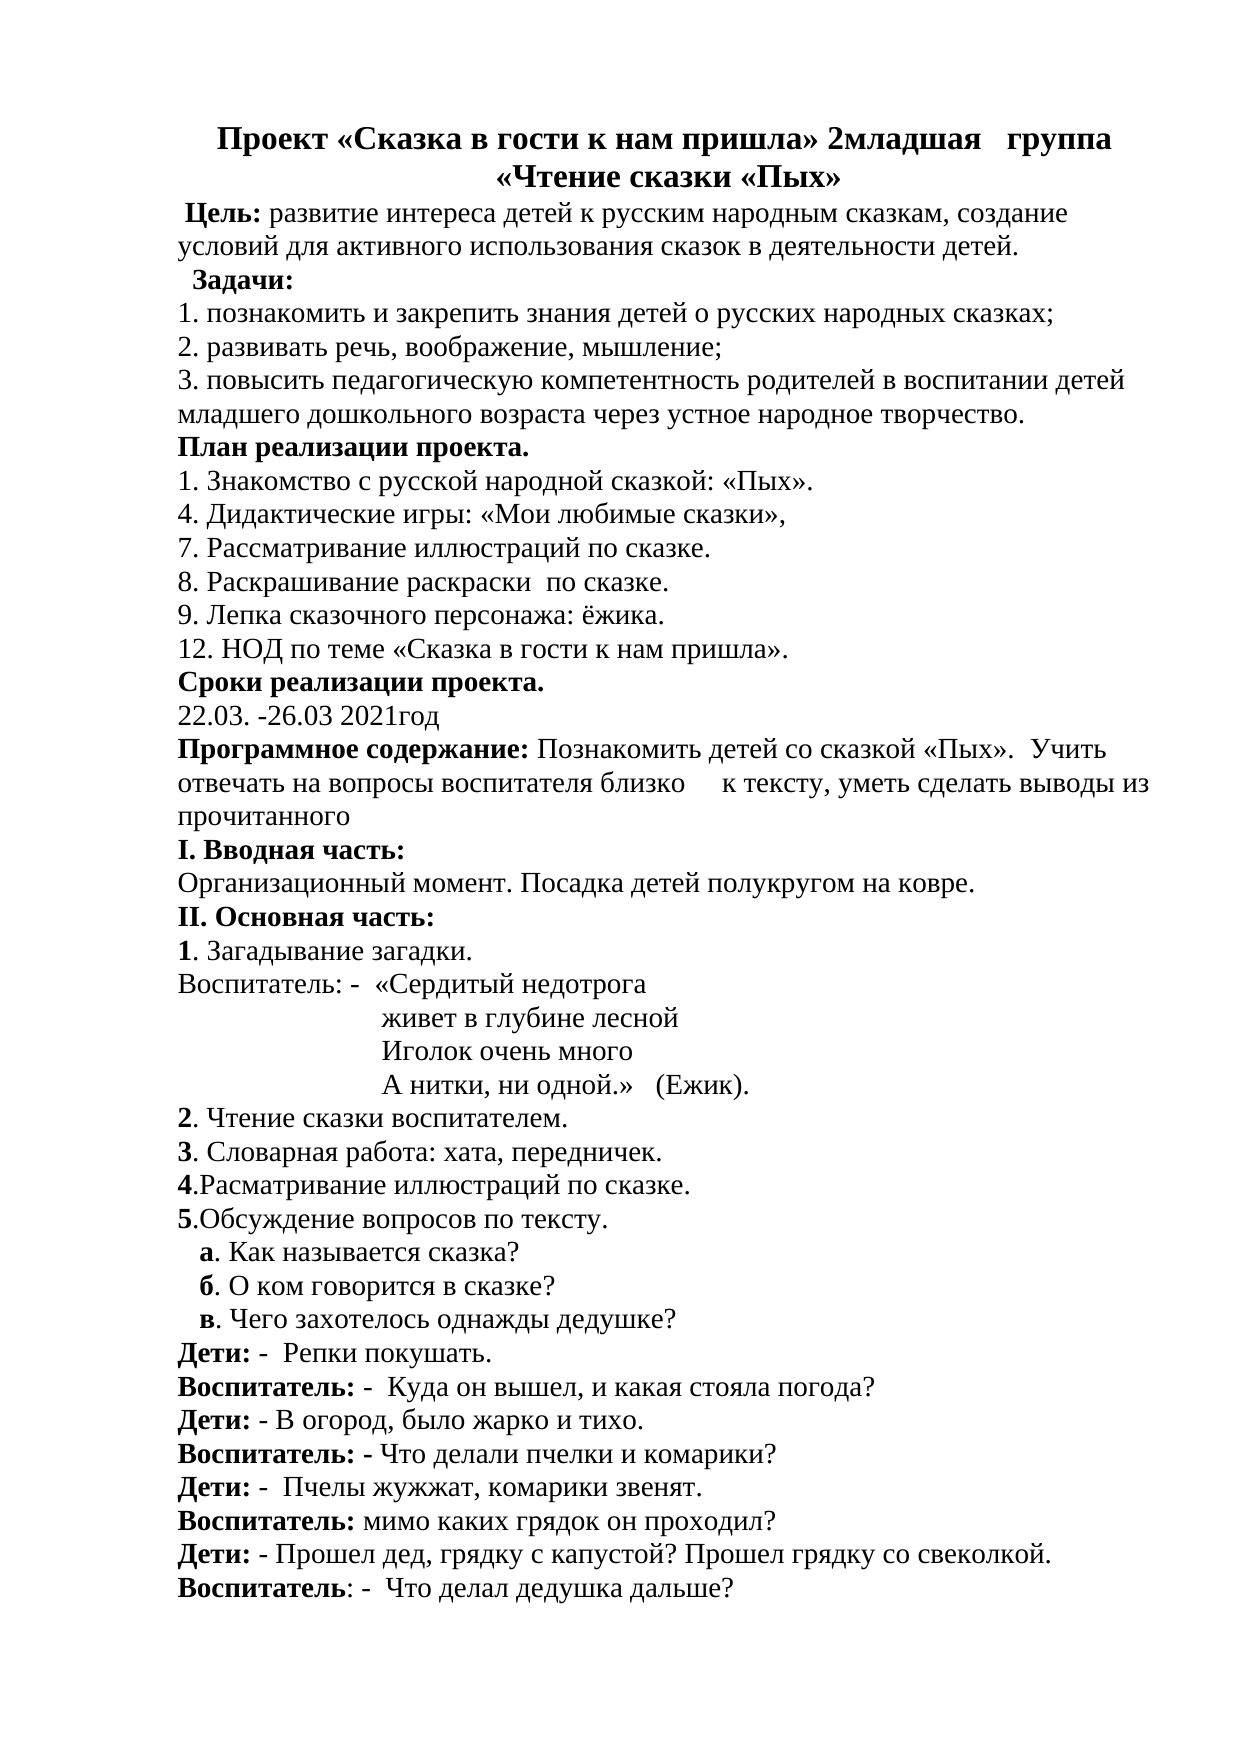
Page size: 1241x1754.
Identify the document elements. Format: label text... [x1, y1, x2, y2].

text Цель: развитие интереса детей к русским народным сказкам, создание условий для активного использования сказок в деятельности детей. Задачи: 1. познакомить и закрепить знания детей о русских народных сказках; 2. развивать речь, воображение, мышление; 3. повысить педагогическую компетентность родителей в воспитании детей младшего дошкольного возраста через устное народное творчество. План реализации проекта. 1. Знакомство с русской народной сказкой: «Пых». 4. Дидактические игры: «Мои любимые сказки», [177, 195, 1152, 530]
text I. Вводная часть: Организационный момент. Посадка детей полукругом на ковре. II. Основная часть: 1. Загадывание загадки. Воспитатель: - «Сердитый недотрога живет в глубине лесной Иголок очень много А нитки, ни одной.» (Ежик). 2. Чтение сказки воспитателем. 3. Словарная работа: хата, передничек. 4.Расматривание иллюстраций по сказке. 5.Обсуждение вопросов по тексту. а. Как называется сказка? б. О ком говорится в сказке? в. Чего захотелось однажды дедушке? Дети: - Репки покушать. Воспитатель: - Куда он вышел, и какая стояла погода? Дети: - В огород, было жарко и тихо. Воспитатель: - Что делали пчелки и комарики? Дети: - Пчелы жужжат, комарики звенят. [177, 832, 1152, 1503]
text «Чтение сказки «Пых» [177, 156, 1152, 195]
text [177, 1503, 1152, 1603]
text Программное содержание: Познакомить детей со сказкой «Пых». Учить отвечать на вопросы воспитателя близко к тексту, уметь сделать выводы из прочитанного [177, 731, 1152, 832]
text 7. Рассматривание иллюстраций по сказке. 8. Раскрашивание раскраски по сказке. 9. Лепка сказочного персонажа: ёжика. 12. НОД по теме «Сказка в гости к нам пришла». Сроки реализации проекта. 22.03. -26.03 2021год [177, 530, 1152, 731]
text Проект «Сказка в гости к нам пришла» 2младшая группа [177, 118, 1152, 156]
